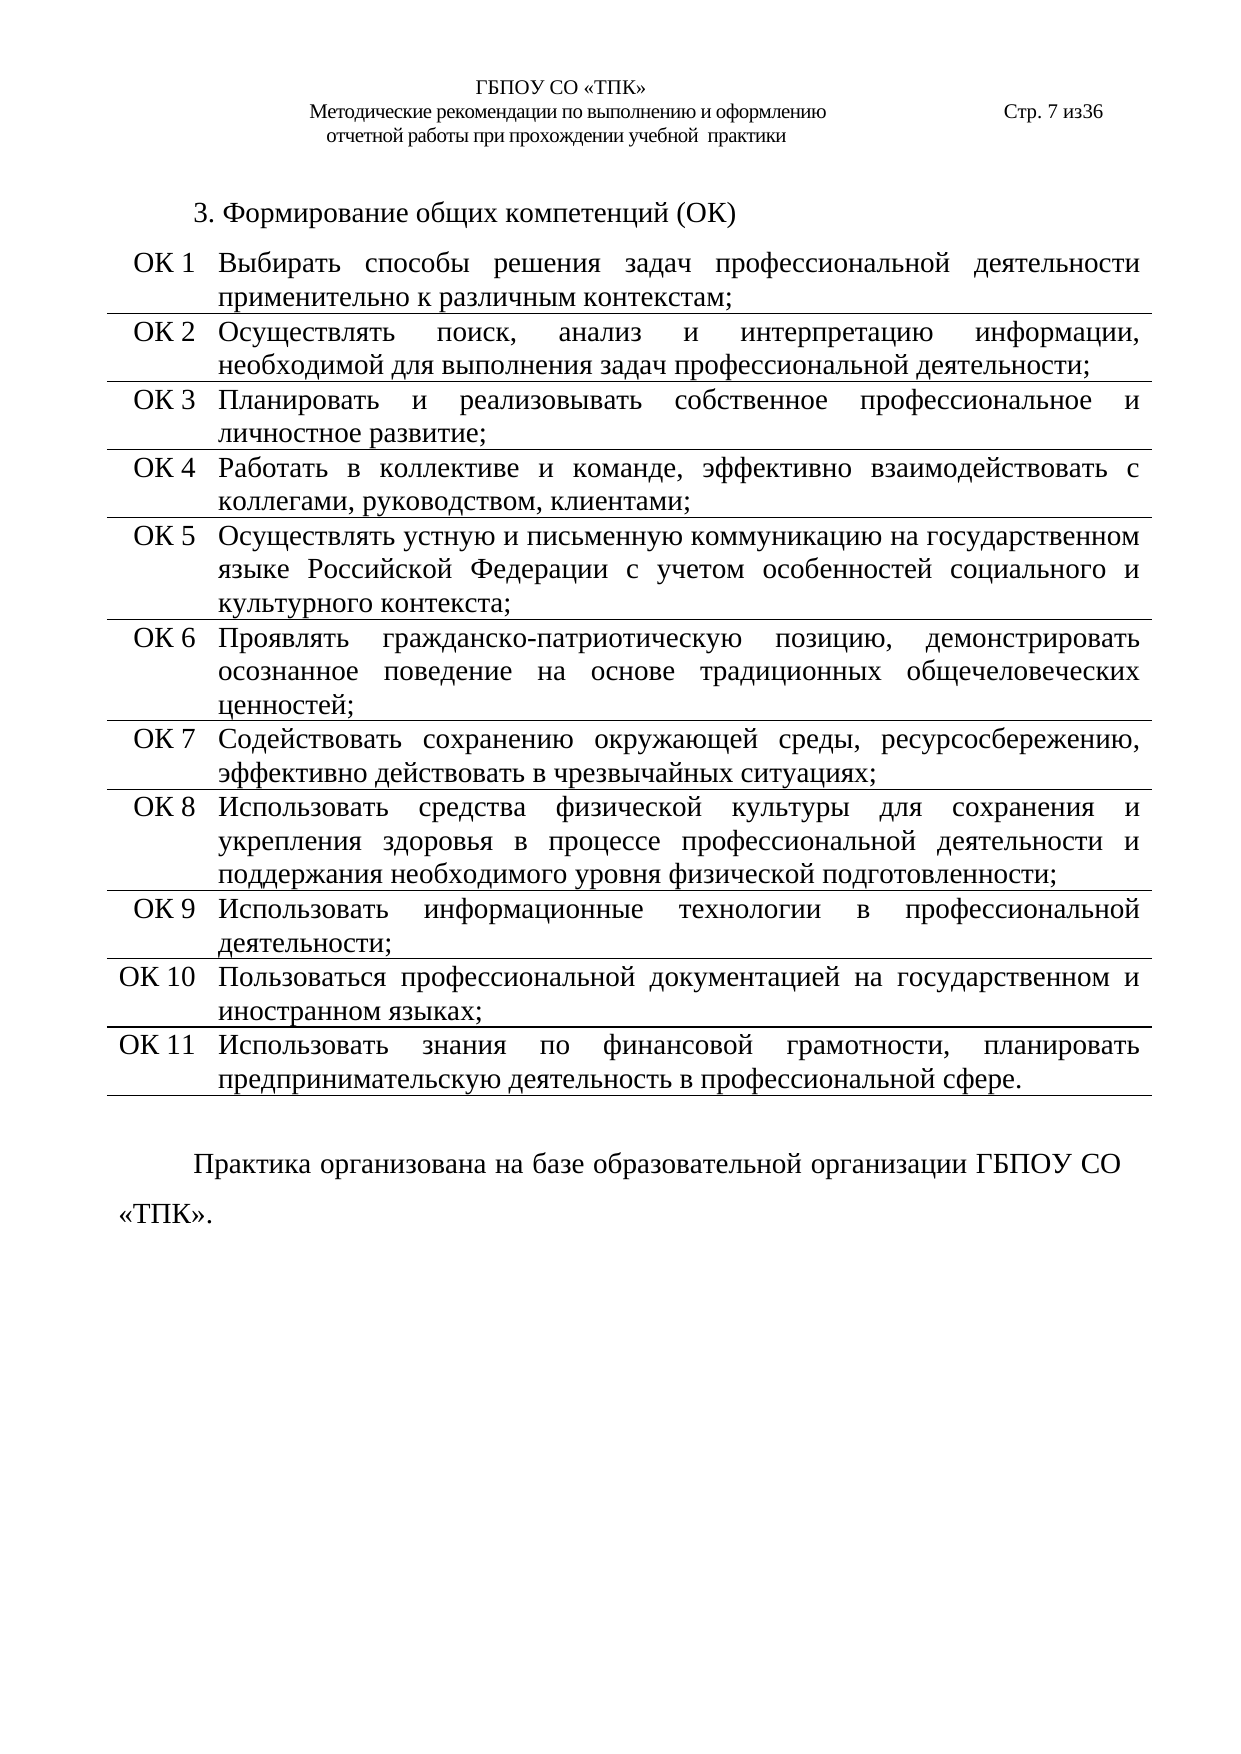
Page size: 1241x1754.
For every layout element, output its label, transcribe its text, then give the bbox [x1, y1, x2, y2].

table_header ОК 1 [107, 246, 207, 313]
table_cell ОК 5 [107, 518, 207, 619]
table_cell Осуществлять поиск, анализ и интерпретацию информации, необходимой для выполнения задач профессиональной деятельности; [207, 314, 1152, 381]
table_cell Работать в коллективе и команде, эффективно взаимодействовать с коллегами, руководством, клиентами; [207, 450, 1152, 517]
subtitle 3. Формирование общих компетенций (ОК) [118, 195, 1122, 229]
table_cell ОК 9 [107, 891, 207, 958]
table_header Выбирать способы решения задач профессиональной деятельности применительно к различным контекстам; [207, 246, 1152, 313]
table_cell ОК 3 [107, 382, 207, 449]
table_cell Использовать средства физической культуры для сохранения и укрепления здоровья в процессе профессиональной деятельности и поддержания необходимого уровня физической подготовленности; [207, 790, 1152, 890]
table_cell ОК 11 [107, 1028, 207, 1094]
table_cell Проявлять гражданско-патриотическую позицию, демонстрировать осознанное поведение на основе традиционных общечеловеческих ценностей; [207, 620, 1152, 720]
table_cell Содействовать сохранению окружающей среды, ресурсосбережению, эффективно действовать в чрезвычайных ситуациях; [207, 721, 1152, 788]
table_cell Осуществлять устную и письменную коммуникацию на государственном языке Российской Федерации с учетом особенностей социального и культурного контекста; [207, 518, 1152, 619]
subtitle Практика организована на базе образовательной организации ГБПОУ СО «ТПК». [118, 1146, 1122, 1230]
table_cell ОК 10 [107, 959, 207, 1026]
table_cell ОК 7 [107, 721, 207, 788]
table_cell ОК 2 [107, 314, 207, 381]
table_cell Пользоваться профессиональной документацией на государственном и иностранном языках; [207, 959, 1152, 1026]
table_cell Использовать информационные технологии в профессиональной деятельности; [207, 891, 1152, 958]
table_cell ОК 6 [107, 620, 207, 720]
table_cell Использовать знания по финансовой грамотности, планировать предпринимательскую деятельность в профессиональной сфере. [207, 1028, 1152, 1094]
table_cell Планировать и реализовывать собственное профессиональное и личностное развитие; [207, 382, 1152, 449]
table_cell ОК 8 [107, 790, 207, 890]
table_cell ОК 4 [107, 450, 207, 517]
